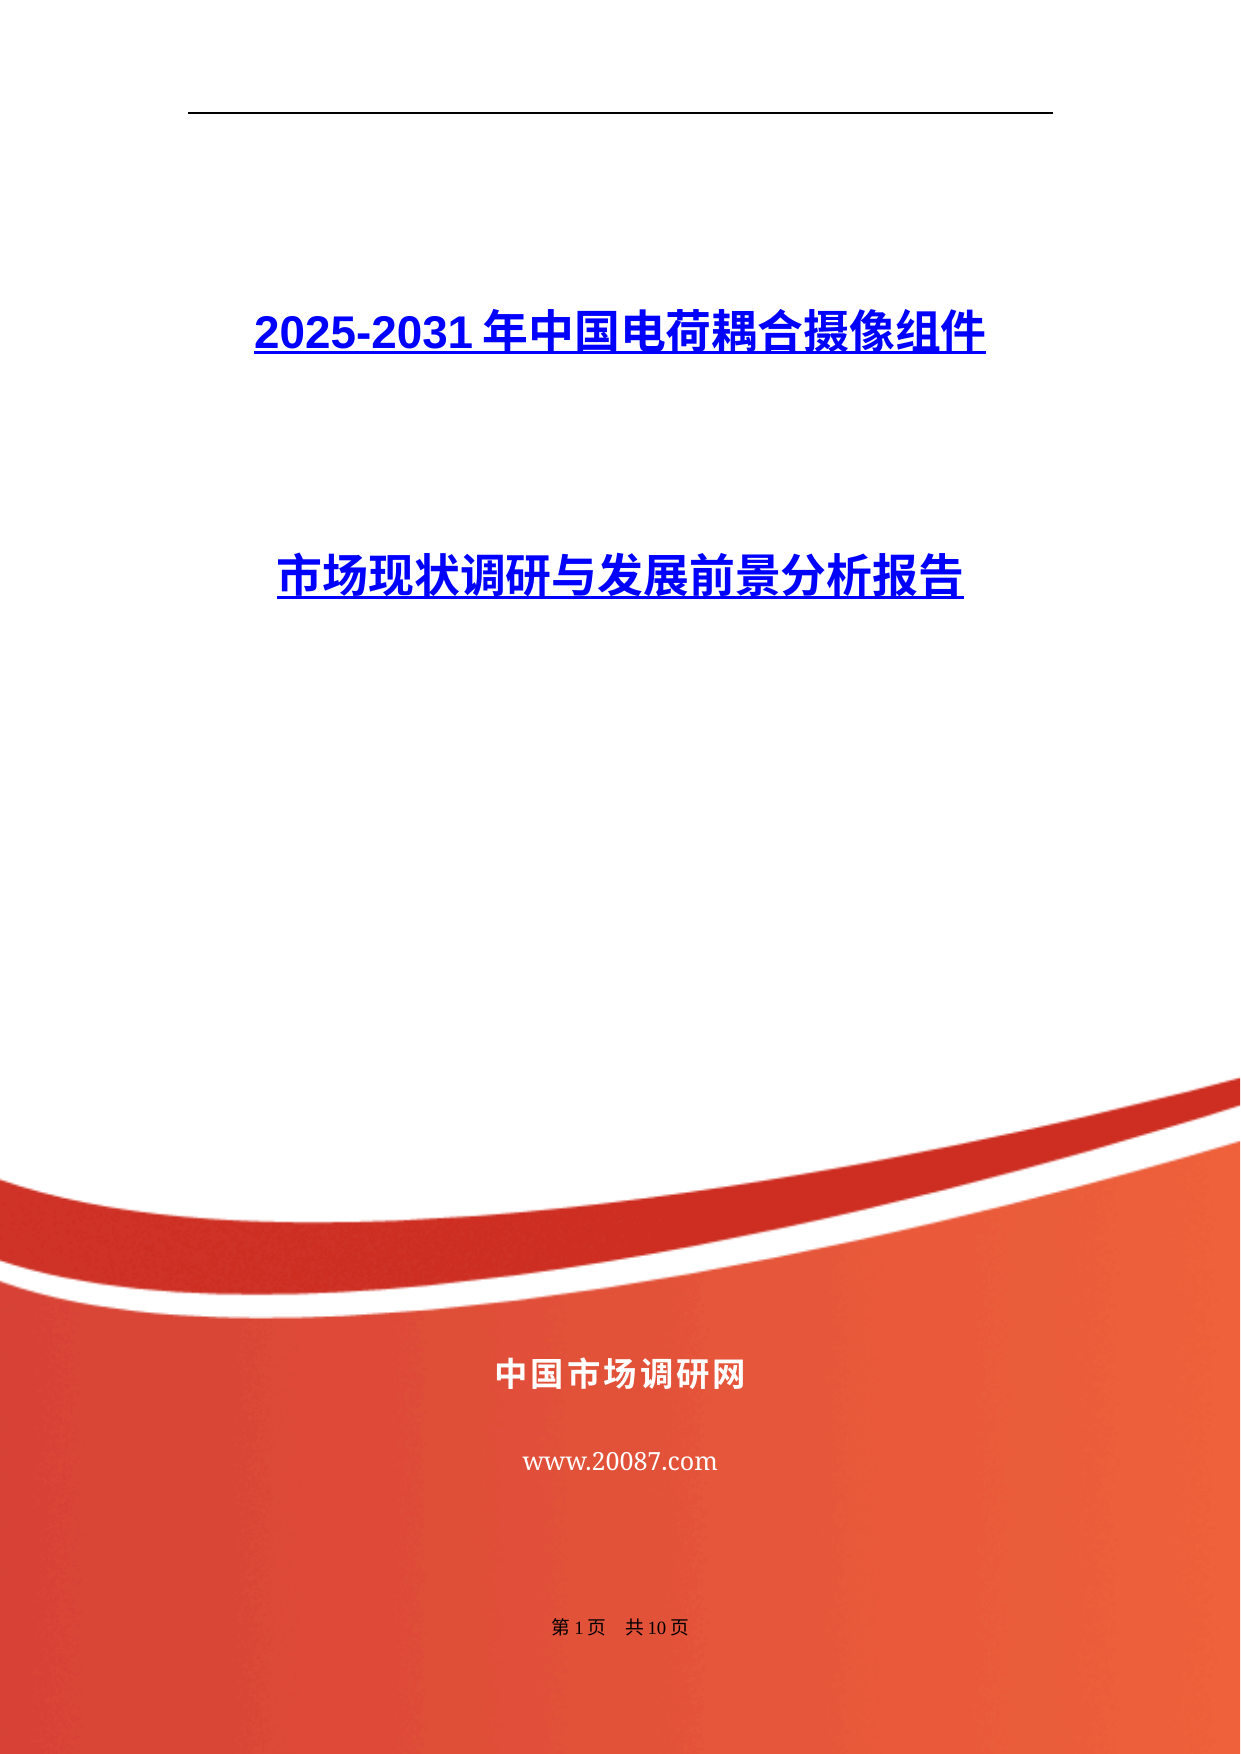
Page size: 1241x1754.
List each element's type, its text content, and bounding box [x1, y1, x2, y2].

subtitle 中国市场调研网 [187, 1339, 1053, 1404]
table_header 2025-2031年中国电荷耦合摄像组件市场现状调研与发展前景分析报告 [188, 207, 1053, 773]
picture [0, 1006, 1241, 1754]
text www.20087.com [187, 1428, 1053, 1493]
